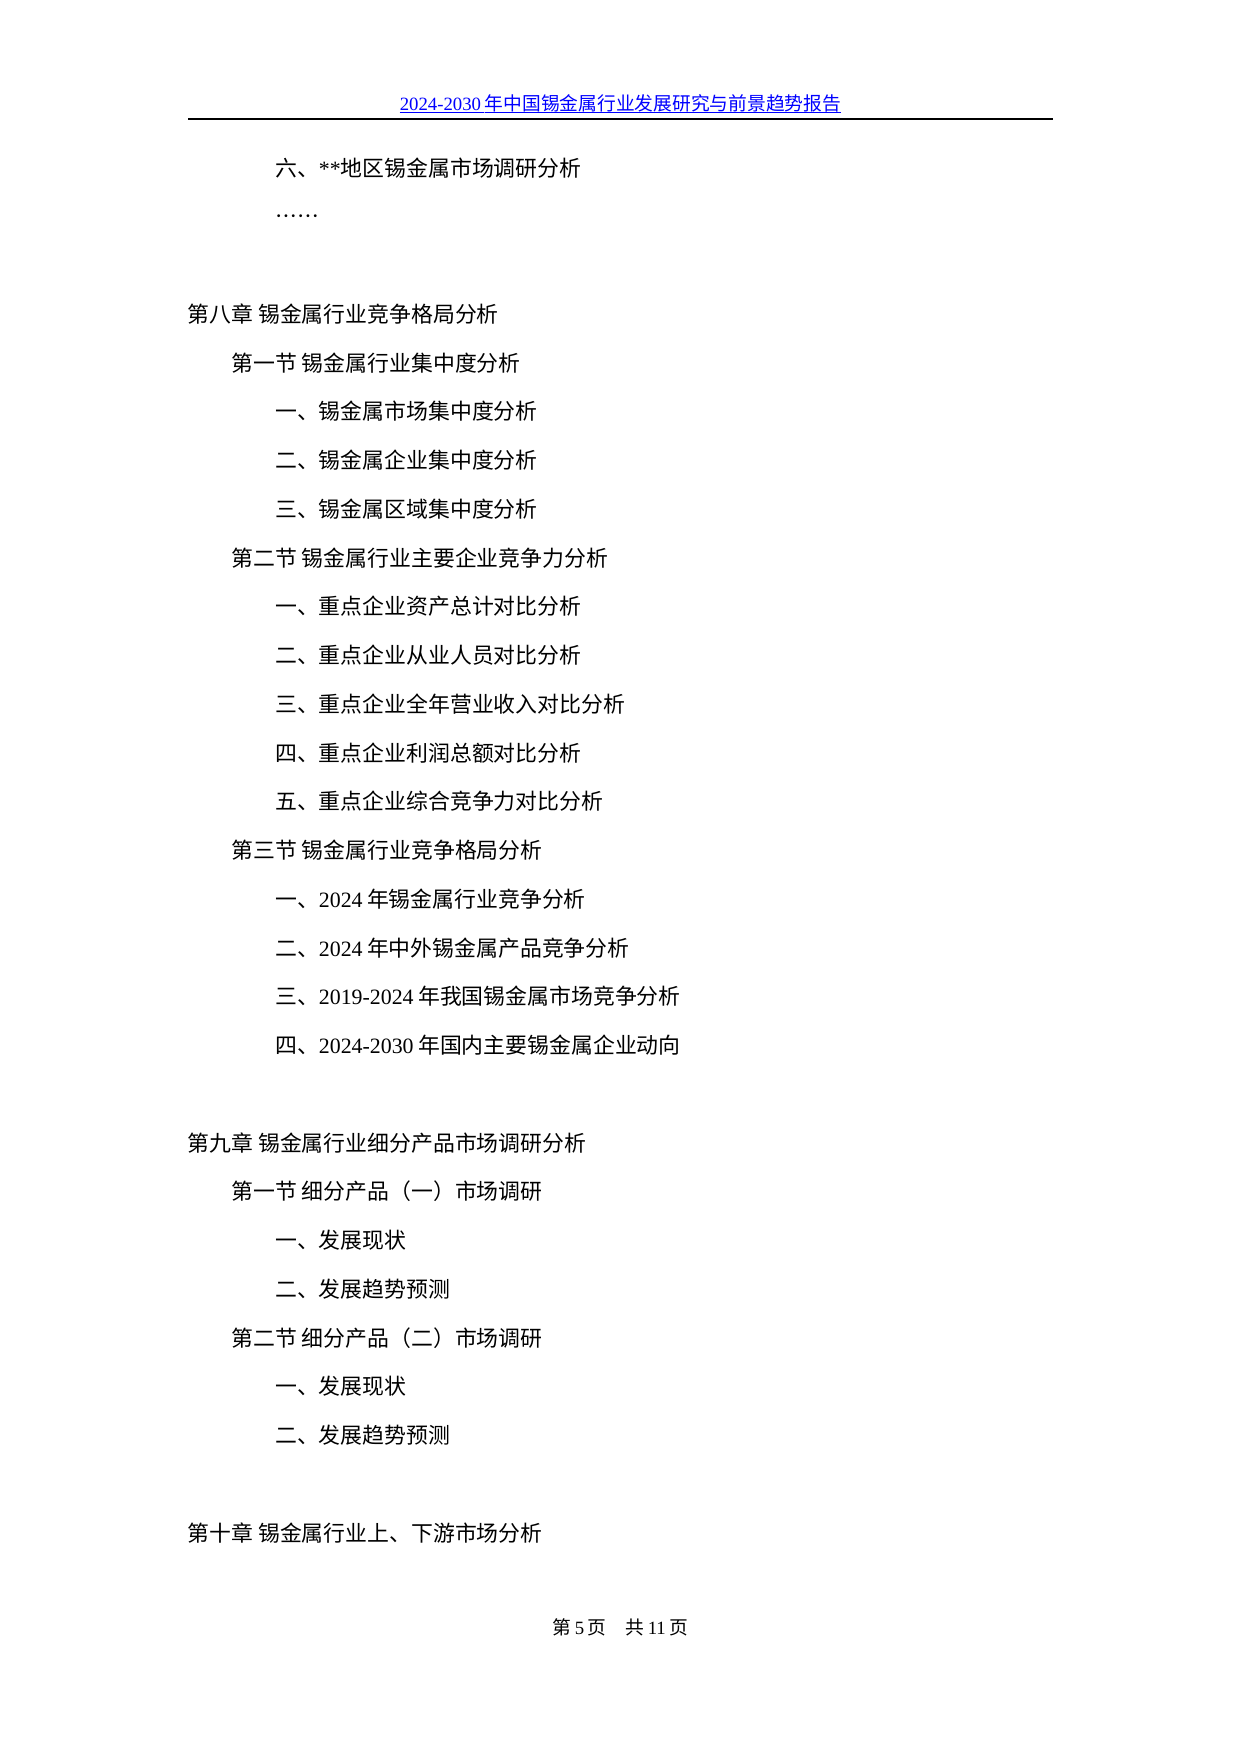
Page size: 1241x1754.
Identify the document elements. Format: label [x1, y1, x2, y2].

text [187, 150, 1053, 1548]
